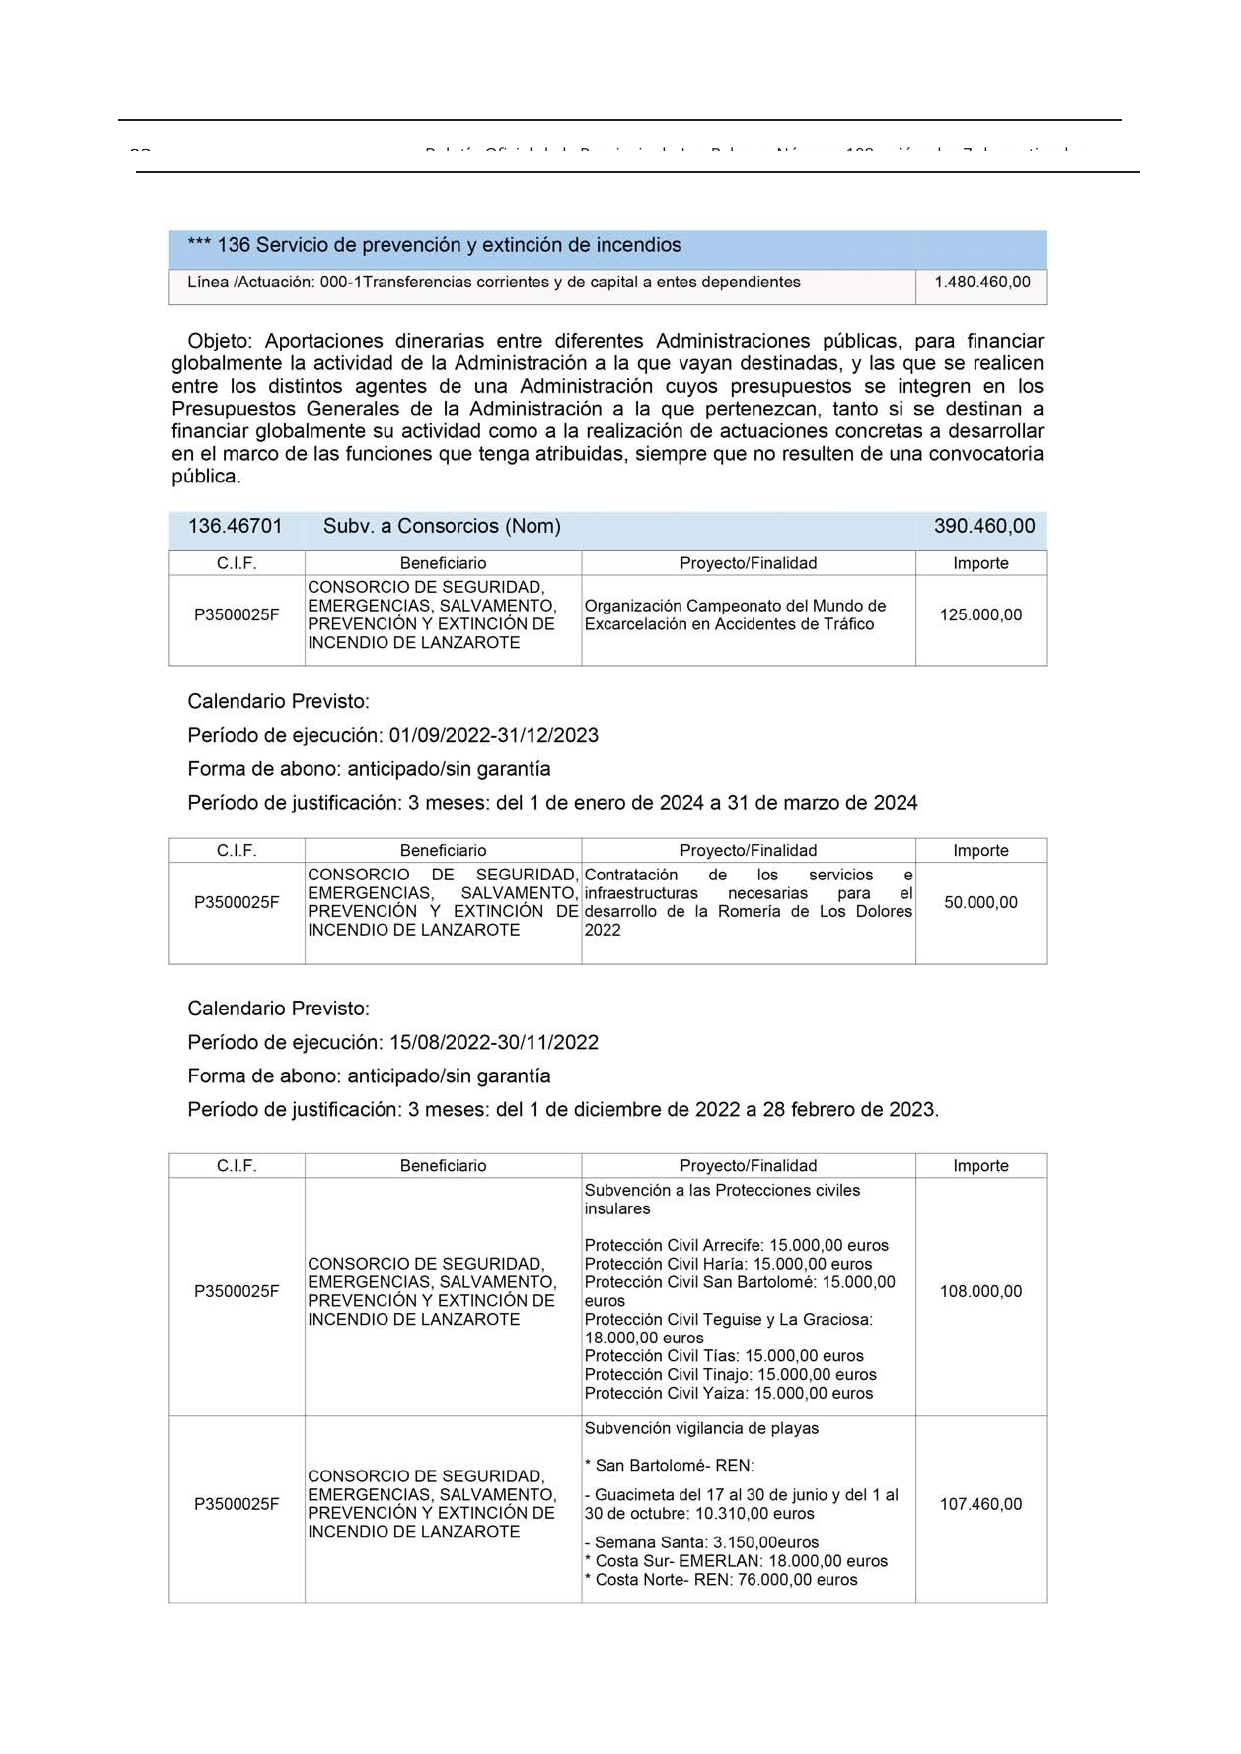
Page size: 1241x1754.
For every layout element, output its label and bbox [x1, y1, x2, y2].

picture [164, 217, 1049, 1604]
